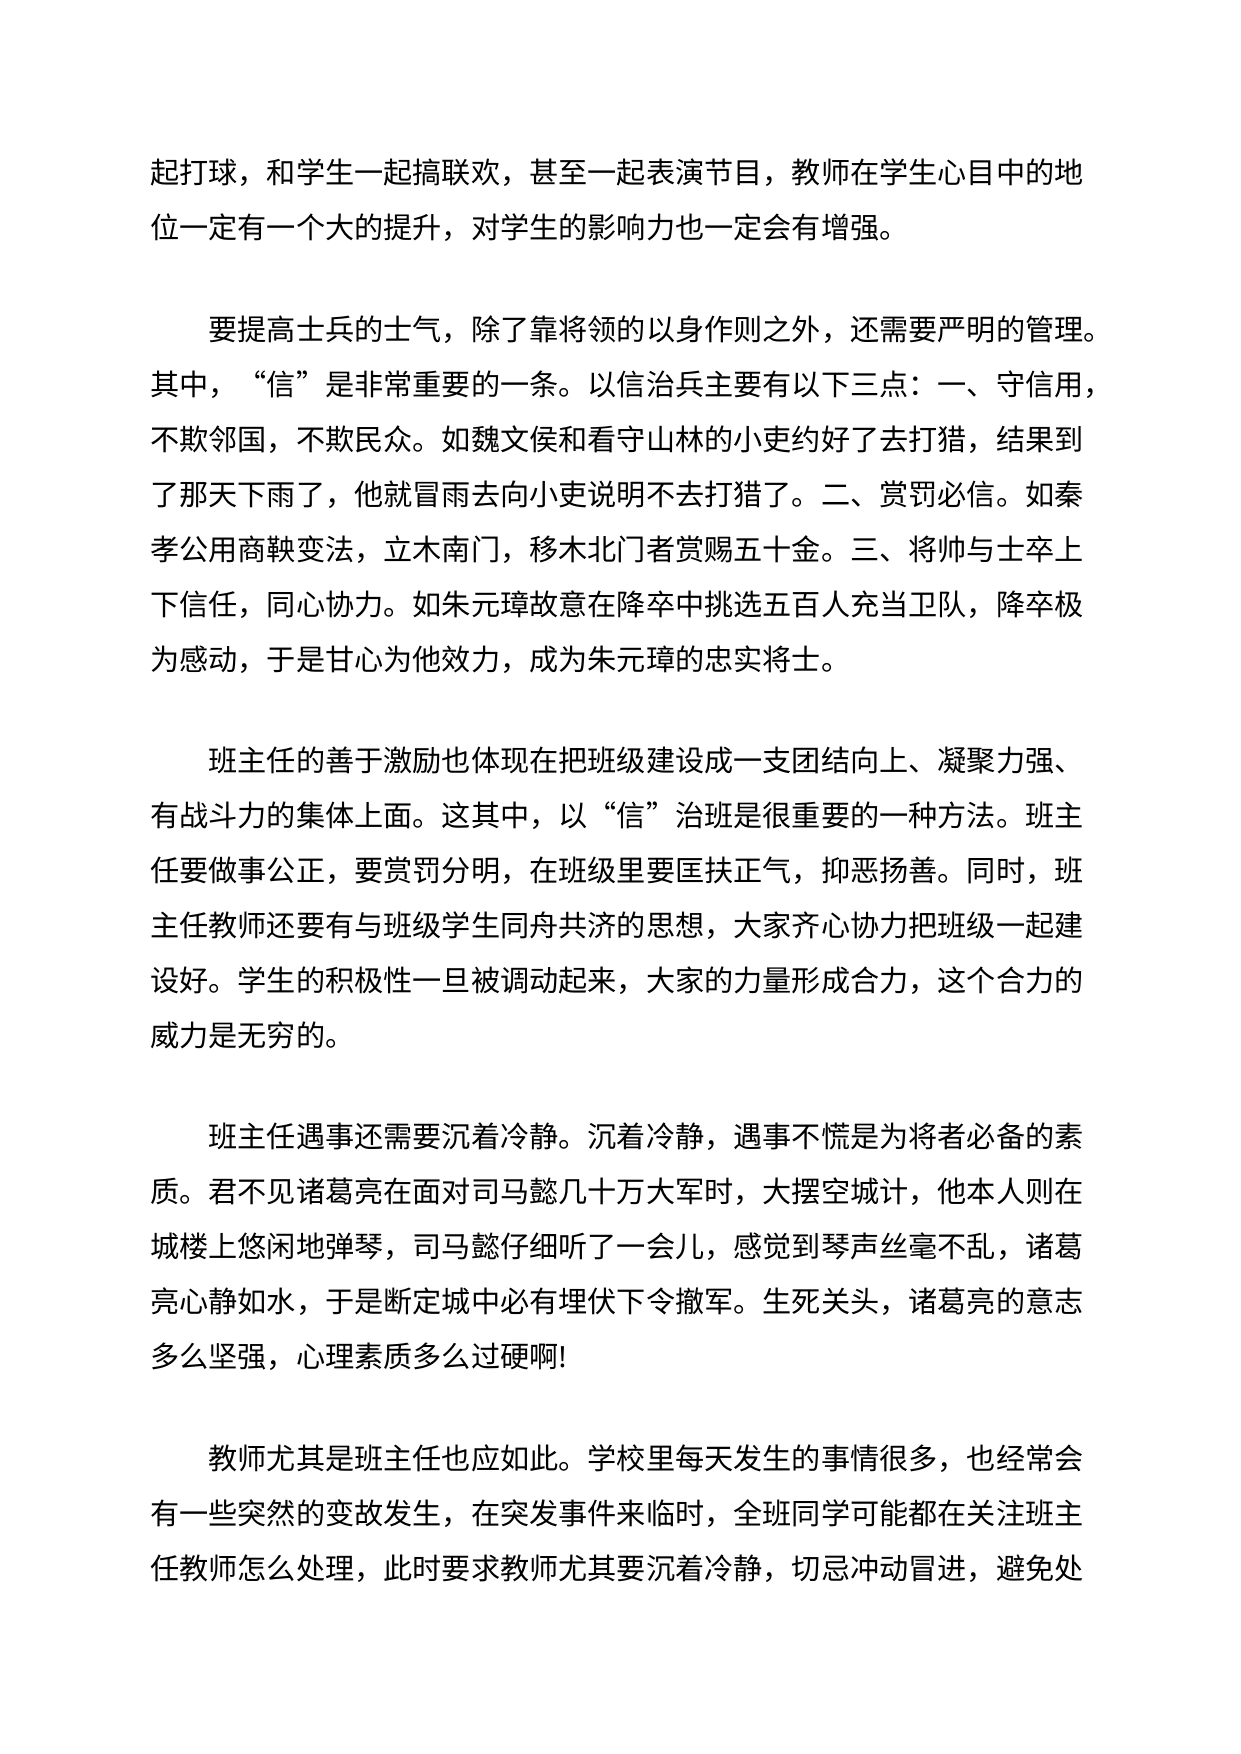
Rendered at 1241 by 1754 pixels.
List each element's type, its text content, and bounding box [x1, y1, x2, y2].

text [150, 150, 1090, 247]
text 班主任的善于激励也体现在把班级建设成一支团结向上、凝聚力强、有战斗力的集体上面。这其中，以“信”治班是很重要的一种方法。班主任要做事公正，要赏罚分明，在班级里要匡扶正气，抑恶扬善。同时，班主任教师还要有与班级学生同舟共济的思想，大家齐心协力把班级一起建设好。学生的积极性一旦被调动起来，大家的力量形成合力，这个合力的威力是无穷的。 [150, 738, 1090, 1054]
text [150, 1436, 1090, 1588]
text 要提高士兵的士气，除了靠将领的以身作则之外，还需要严明的管理。其中，“信”是非常重要的一条。以信治兵主要有以下三点：一、守信用，不欺邻国，不欺民众。如魏文侯和看守山林的小吏约好了去打猎，结果到了那天下雨了，他就冒雨去向小吏说明不去打猎了。二、赏罚必信。如秦孝公用商鞅变法，立木南门，移木北门者赏赐五十金。三、将帅与士卒上下信任，同心协力。如朱元璋故意在降卒中挑选五百人充当卫队，降卒极为感动，于是甘心为他效力，成为朱元璋的忠实将士。 [150, 307, 1090, 678]
text 班主任遇事还需要沉着冷静。沉着冷静，遇事不慌是为将者必备的素质。君不见诸葛亮在面对司马懿几十万大军时，大摆空城计，他本人则在城楼上悠闲地弹琴，司马懿仔细听了一会儿，感觉到琴声丝毫不乱，诸葛亮心静如水，于是断定城中必有埋伏下令撤军。生死关头，诸葛亮的意志多么坚强，心理素质多么过硬啊! [150, 1114, 1090, 1376]
